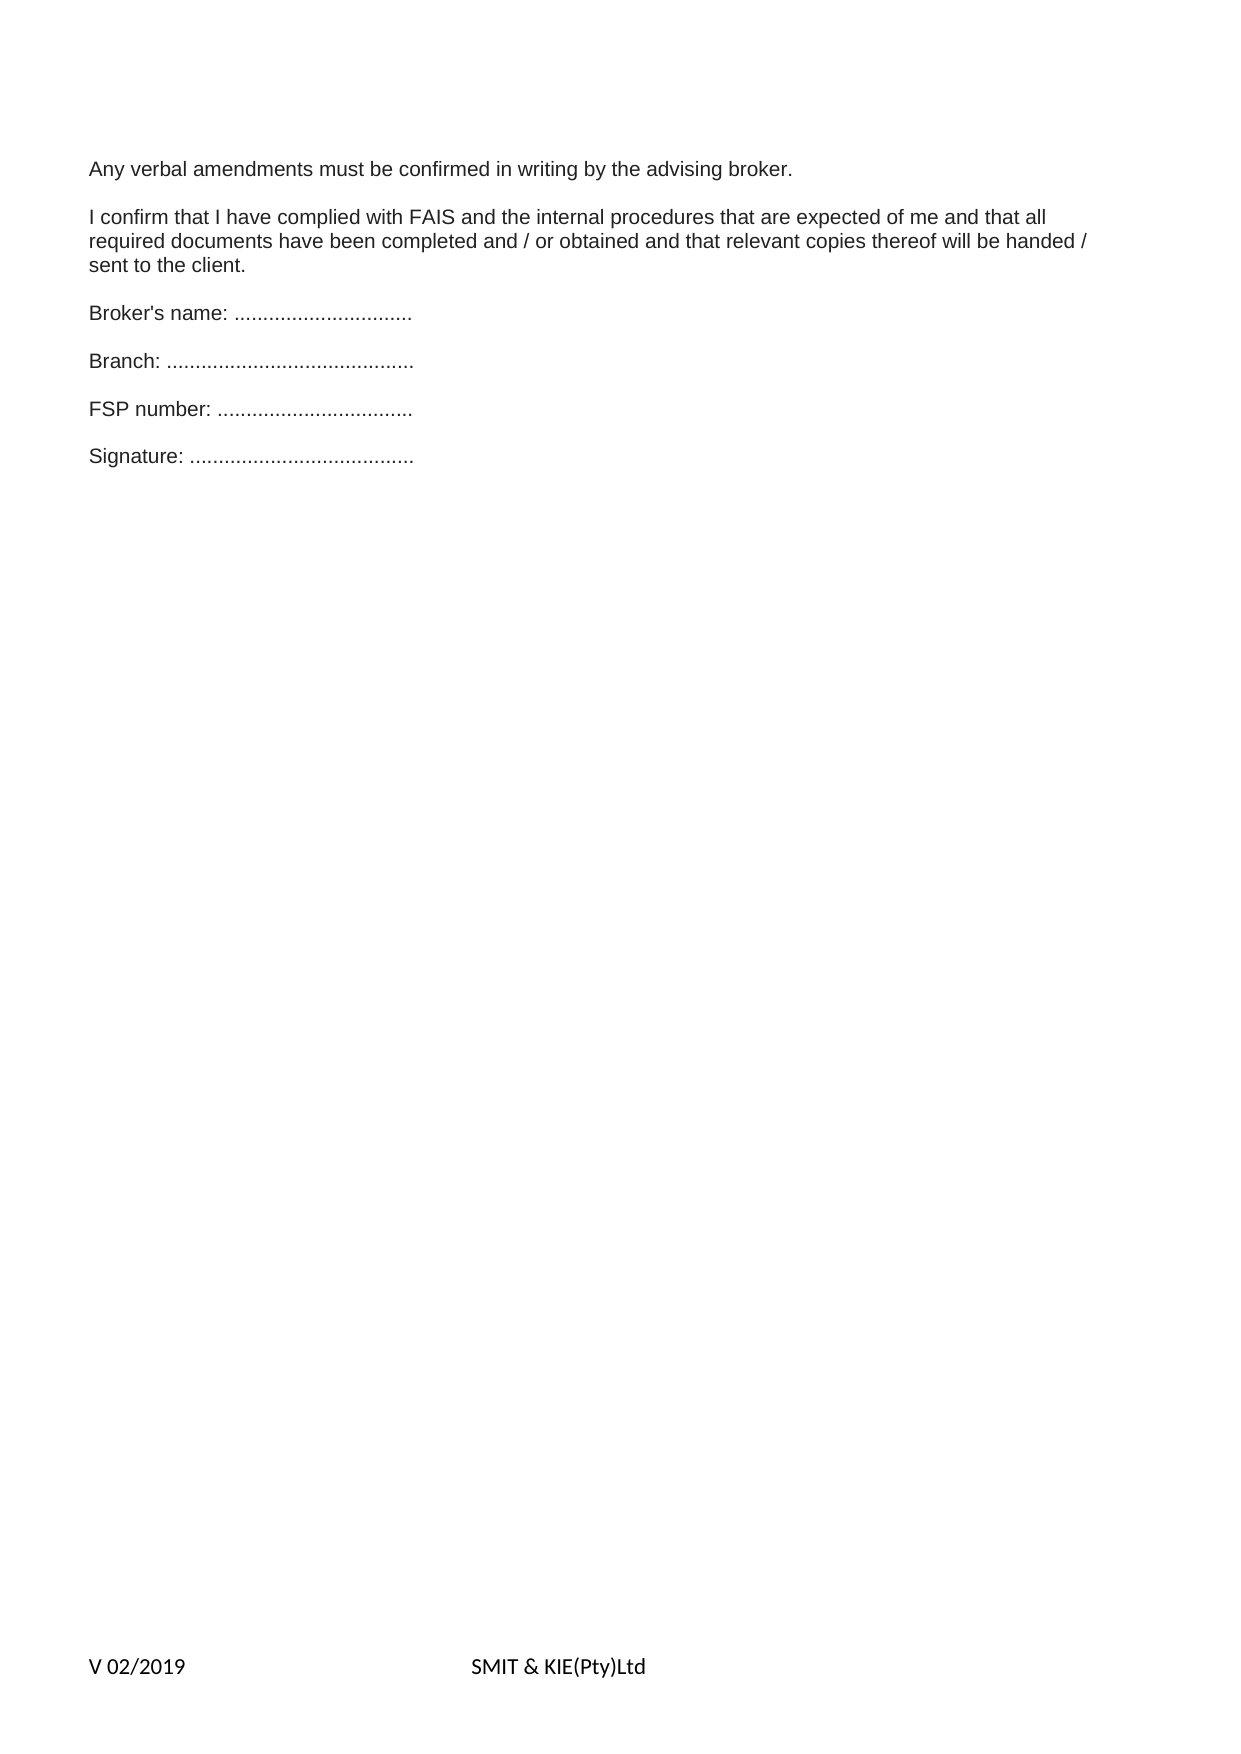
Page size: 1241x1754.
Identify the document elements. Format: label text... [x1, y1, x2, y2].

text Any verbal amendments must be confirmed in writing by the advising broker. [89, 157, 1122, 181]
text Branch: ........................................... [89, 348, 1122, 372]
text Broker's name: ............................... [89, 301, 1122, 324]
text Signature: ....................................... [89, 444, 1122, 468]
text FSP number: .................................. [89, 396, 1122, 420]
text I confirm that I have complied with FAIS and the internal procedures that are expected of me and that all required documents have been completed and / or obtained and that relevant copies thereof will be handed / sent to the client. [89, 205, 1122, 277]
